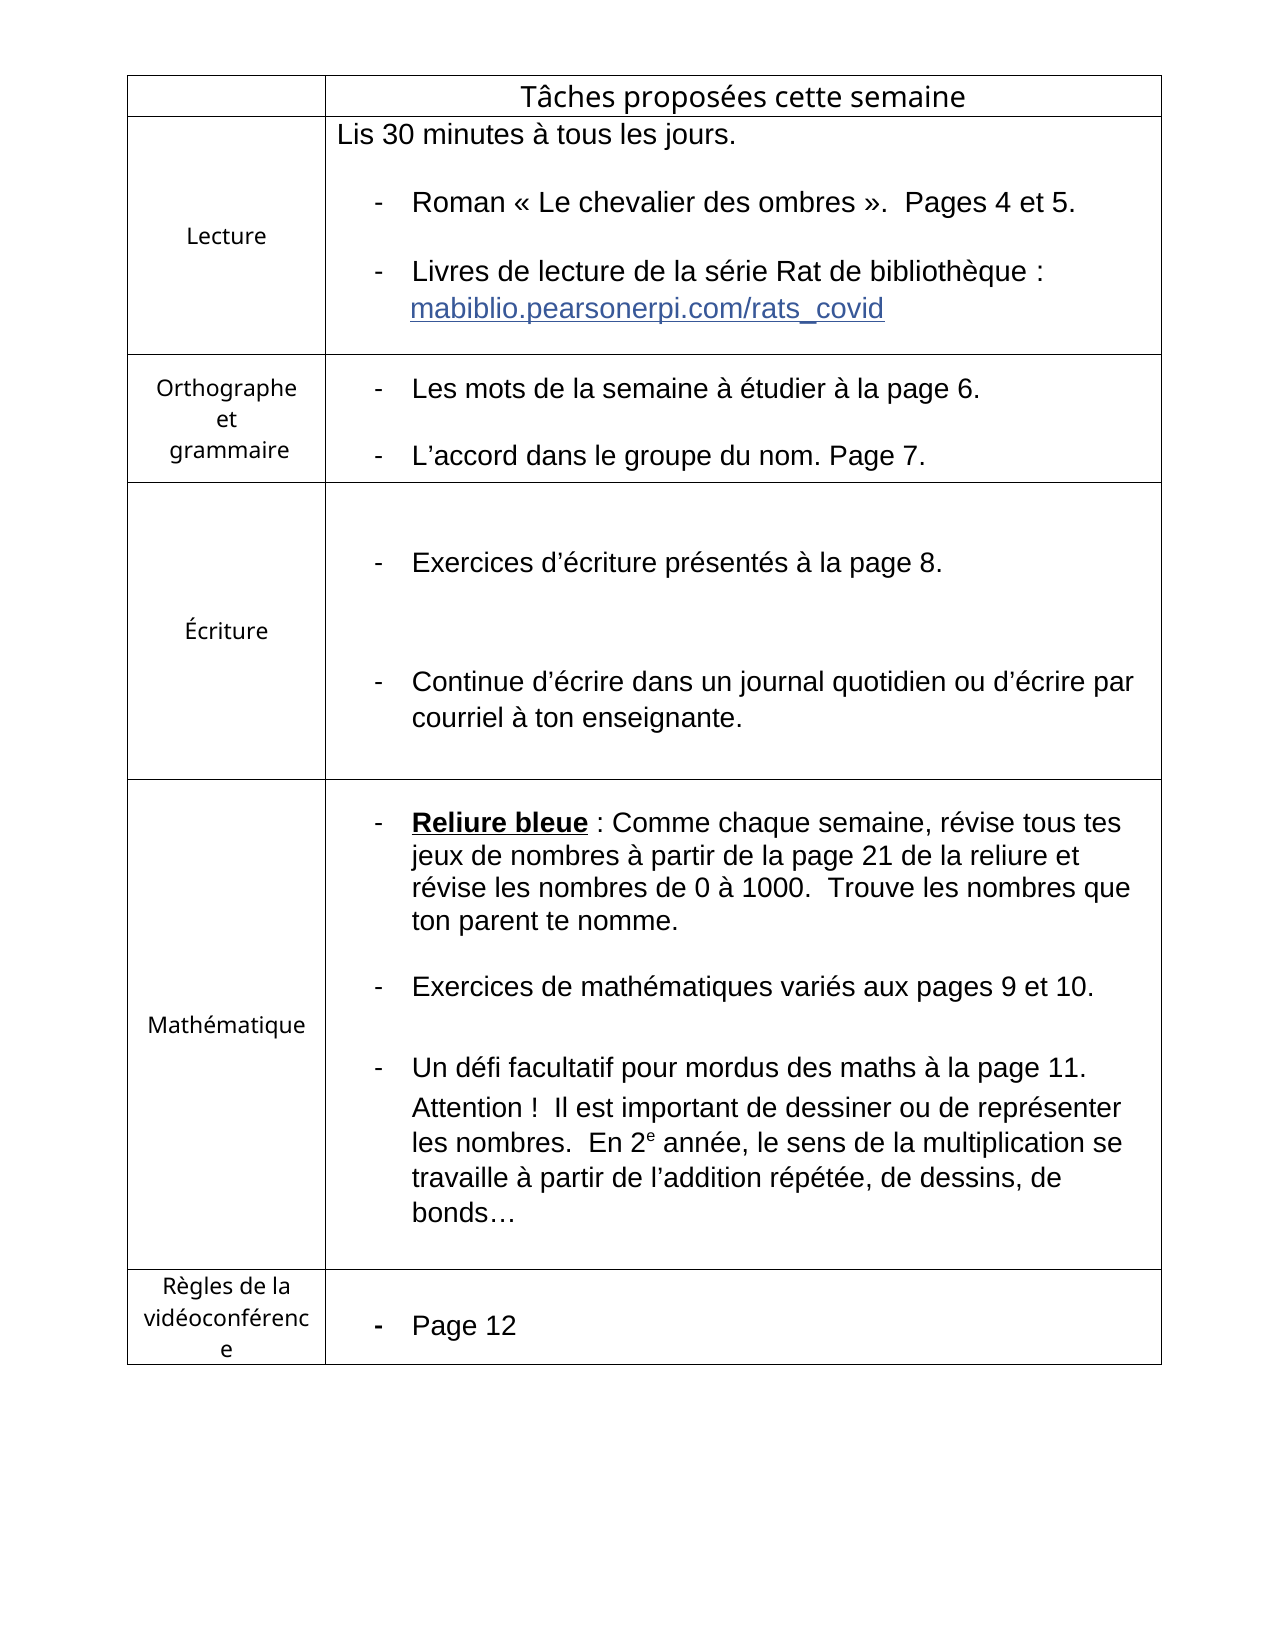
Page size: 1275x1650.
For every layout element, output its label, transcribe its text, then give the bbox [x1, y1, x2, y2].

table_cell Lecture [128, 117, 325, 354]
table_cell Écriture [128, 483, 325, 779]
table_cell Mathématique [128, 780, 325, 1269]
table_cell Page 12 [326, 1270, 1161, 1364]
table_cell Lis 30 minutes à tous les jours. Roman « Le chevalier des ombres ». Pages 4 et 5. Livres de lecture de la série Rat de bibliothèque : mabiblio.pearsonerpi.com/rats_covid [326, 117, 1161, 354]
table_cell Les mots de la semaine à étudier à la page 6. L’accord dans le groupe du nom. Page 7. [326, 355, 1161, 482]
table_cell Exercices d’écriture présentés à la page 8. Continue d’écrire dans un journal quotidien ou d’écrire par courriel à ton enseignante. [326, 483, 1161, 779]
table_header Tâches proposées cette semaine [326, 76, 1161, 116]
table_cell Reliure bleue : Comme chaque semaine, révise tous tes jeux de nombres à partir de la page 21 de la reliure et révise les nombres de 0 à 1000. Trouve les nombres que ton parent te nomme. Exercices de mathématiques variés aux pages 9 et 10. Un défi facultatif pour mordus des maths à la page 11. Attention ! Il est important de dessiner ou de représenter les nombres. En 2e année, le sens de la multiplication se travaille à partir de l’addition répétée, de dessins, de bonds… [326, 780, 1161, 1269]
table_cell Orthographe et grammaire [128, 355, 325, 482]
table_header [128, 76, 325, 116]
table_cell Règles de la vidéoconférence [128, 1270, 325, 1364]
